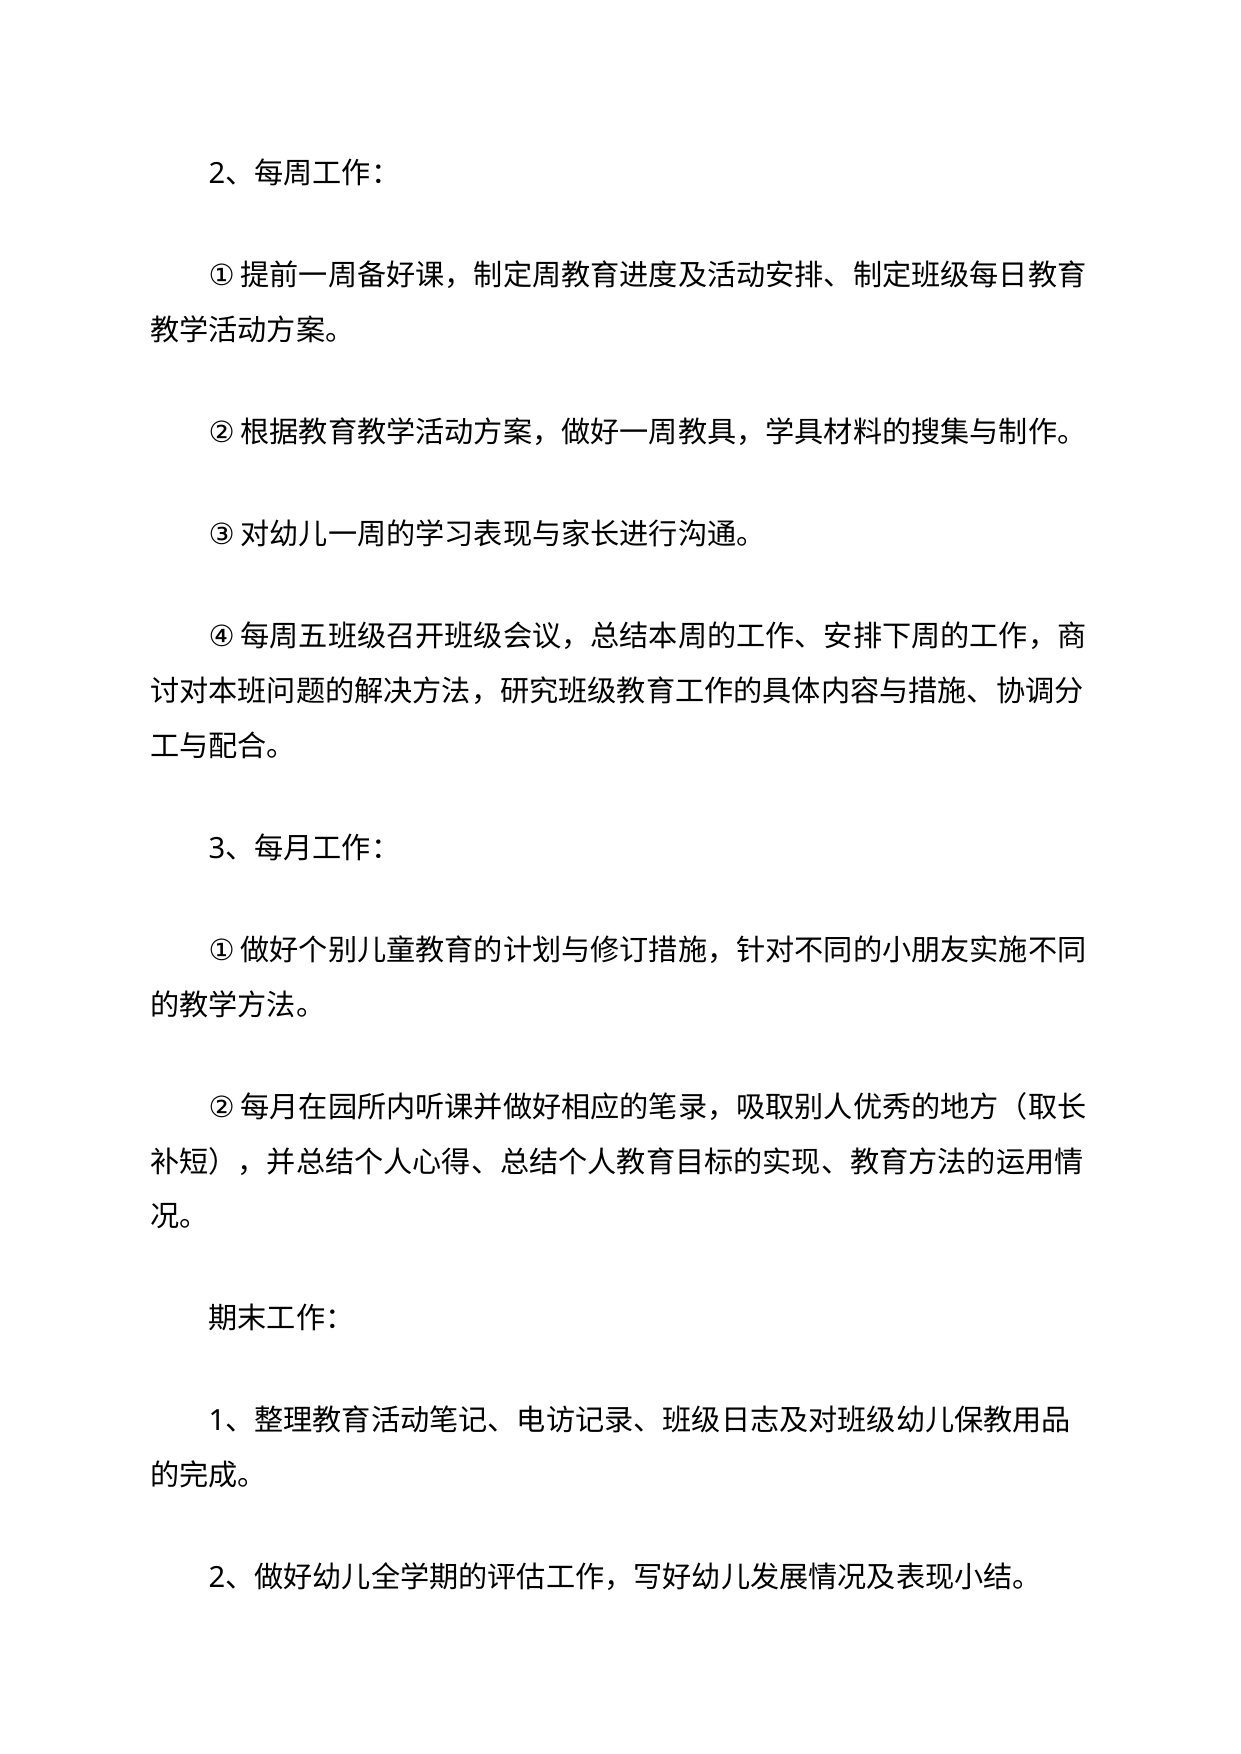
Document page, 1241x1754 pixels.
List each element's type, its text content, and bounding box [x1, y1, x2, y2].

text ④每周五班级召开班级会议，总结本周的工作、安排下周的工作，商讨对本班问题的解决方法，研究班级教育工作的具体内容与措施、协调分工与配合。 [150, 613, 1090, 765]
text 2、做好幼儿全学期的评估工作，写好幼儿发展情况及表现小结。 [150, 1553, 1090, 1596]
text ②根据教育教学活动方案，做好一周教具，学具材料的搜集与制作。 [150, 409, 1090, 451]
text 2、每周工作： [150, 150, 1090, 192]
text ①提前一周备好课，制定周教育进度及活动安排、制定班级每日教育教学活动方案。 [150, 252, 1090, 349]
text ②每月在园所内听课并做好相应的笔录，吸取别人优秀的地方（取长补短），并总结个人心得、总结个人教育目标的实现、教育方法的运用情况。 [150, 1083, 1090, 1235]
text 1、整理教育活动笔记、电访记录、班级日志及对班级幼儿保教用品的完成。 [150, 1397, 1090, 1494]
text 期末工作： [150, 1295, 1090, 1337]
text 3、每月工作： [150, 824, 1090, 867]
text ①做好个别儿童教育的计划与修订措施，针对不同的小朋友实施不同的教学方法。 [150, 926, 1090, 1024]
text ③对幼儿一周的学习表现与家长进行沟通。 [150, 511, 1090, 553]
